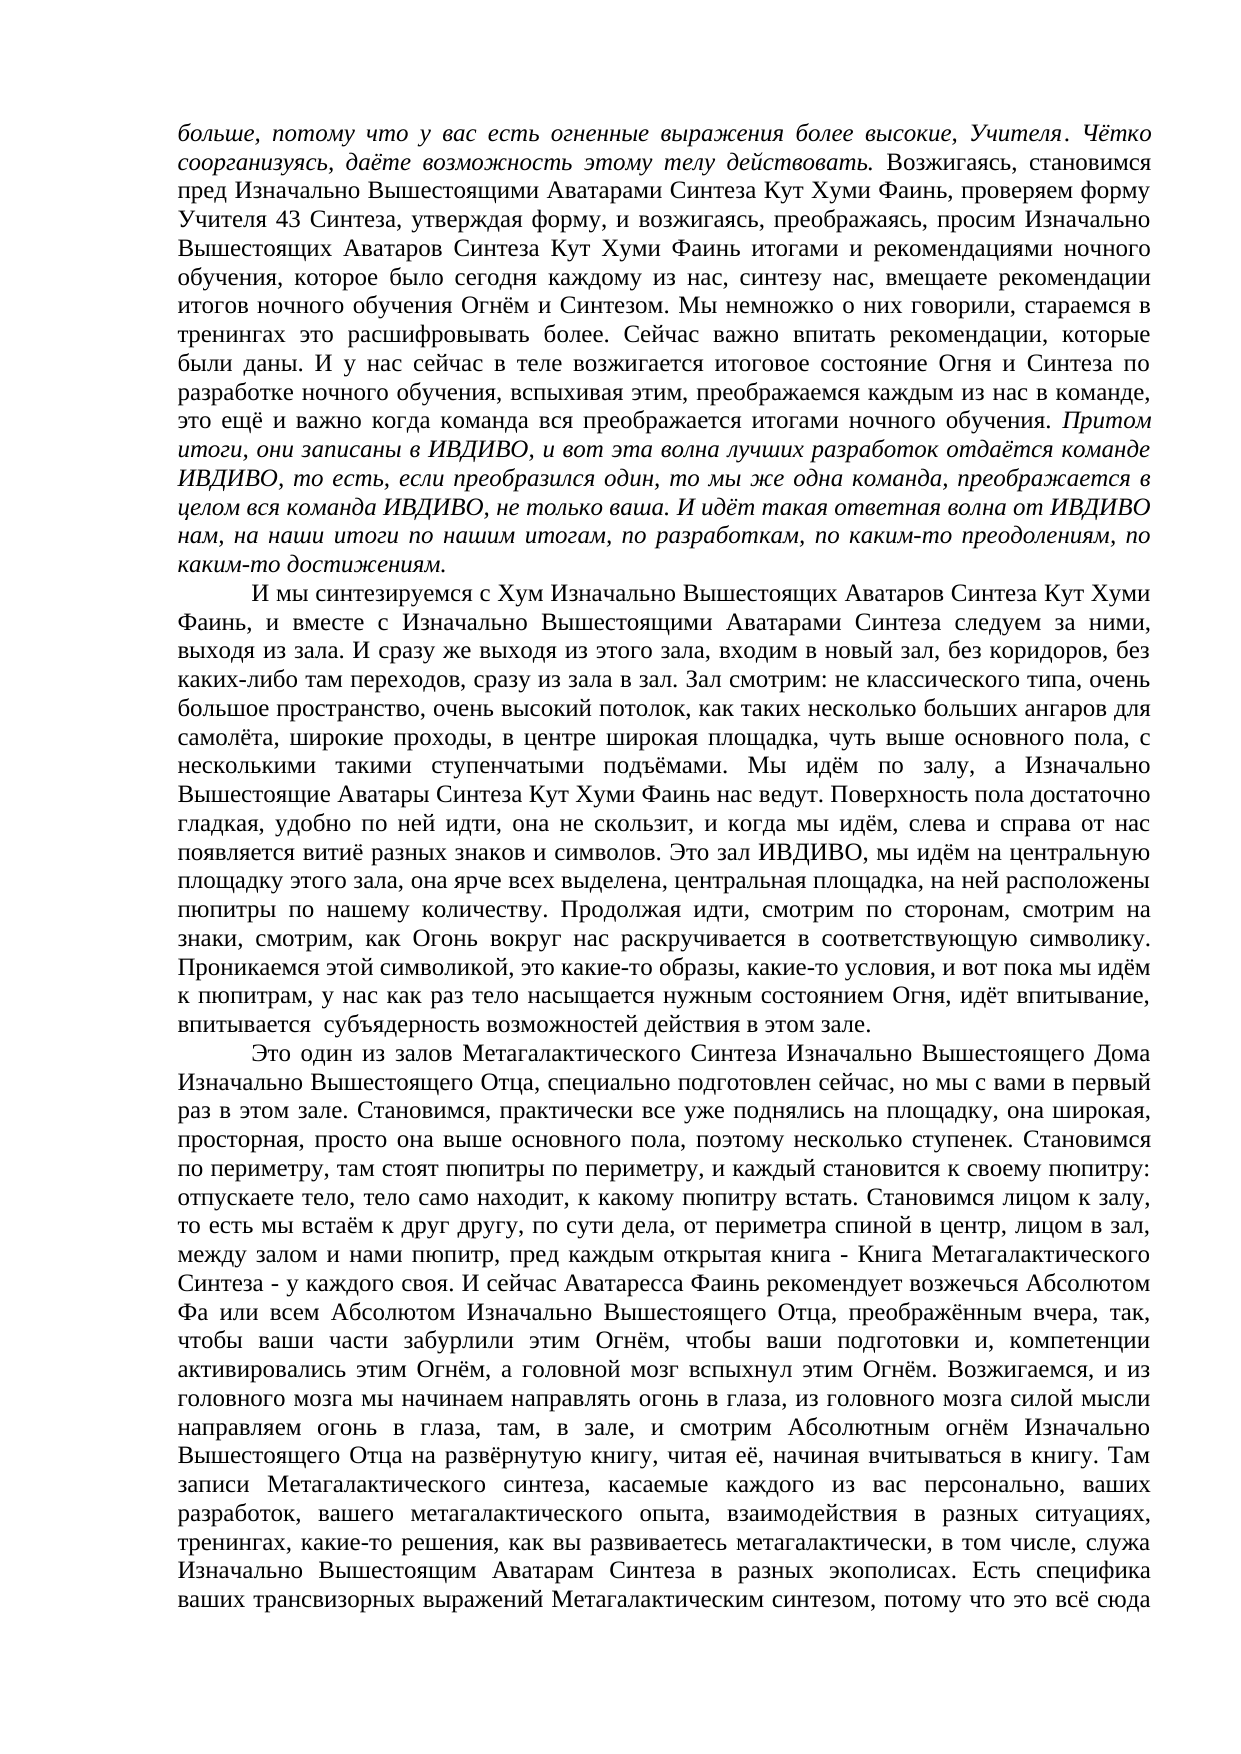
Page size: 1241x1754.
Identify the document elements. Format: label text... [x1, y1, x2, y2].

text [177, 1038, 1152, 1613]
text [177, 118, 1152, 578]
text И мы синтезируемся с Хум Изначально Вышестоящих Аватаров Синтеза Кут Хуми Фаинь, и вместе с Изначально Вышестоящими Аватарами Синтеза следуем за ними, выходя из зала. И сразу же выходя из этого зала, входим в новый зал, без коридоров, без каких-либо там переходов, сразу из зала в зал. Зал смотрим: не классического типа, очень большое пространство, очень высокий потолок, как таких несколько больших ангаров для самолёта, широкие проходы, в центре широкая площадка, чуть выше основного пола, с несколькими такими ступенчатыми подъёмами. Мы идём по залу, а Изначально Вышестоящие Аватары Синтеза Кут Хуми Фаинь нас ведут. Поверхность пола достаточно гладкая, удобно по ней идти, она не скользит, и когда мы идём, слева и справа от нас появляется витиё разных знаков и символов. Это зал ИВДИВО, мы идём на центральную площадку этого зала, она ярче всех выделена, центральная площадка, на ней расположены пюпитры по нашему количеству. Продолжая идти, смотрим по сторонам, смотрим на знаки, смотрим, как Огонь вокруг нас раскручивается в соответствующую символику. Проникаемся этой символикой, это какие-то образы, какие-то условия, и вот пока мы идём к пюпитрам, у нас как раз тело насыщается нужным состоянием Огня, идёт впитывание, впитывается субъядерность возможностей действия в этом зале. [177, 578, 1152, 1038]
